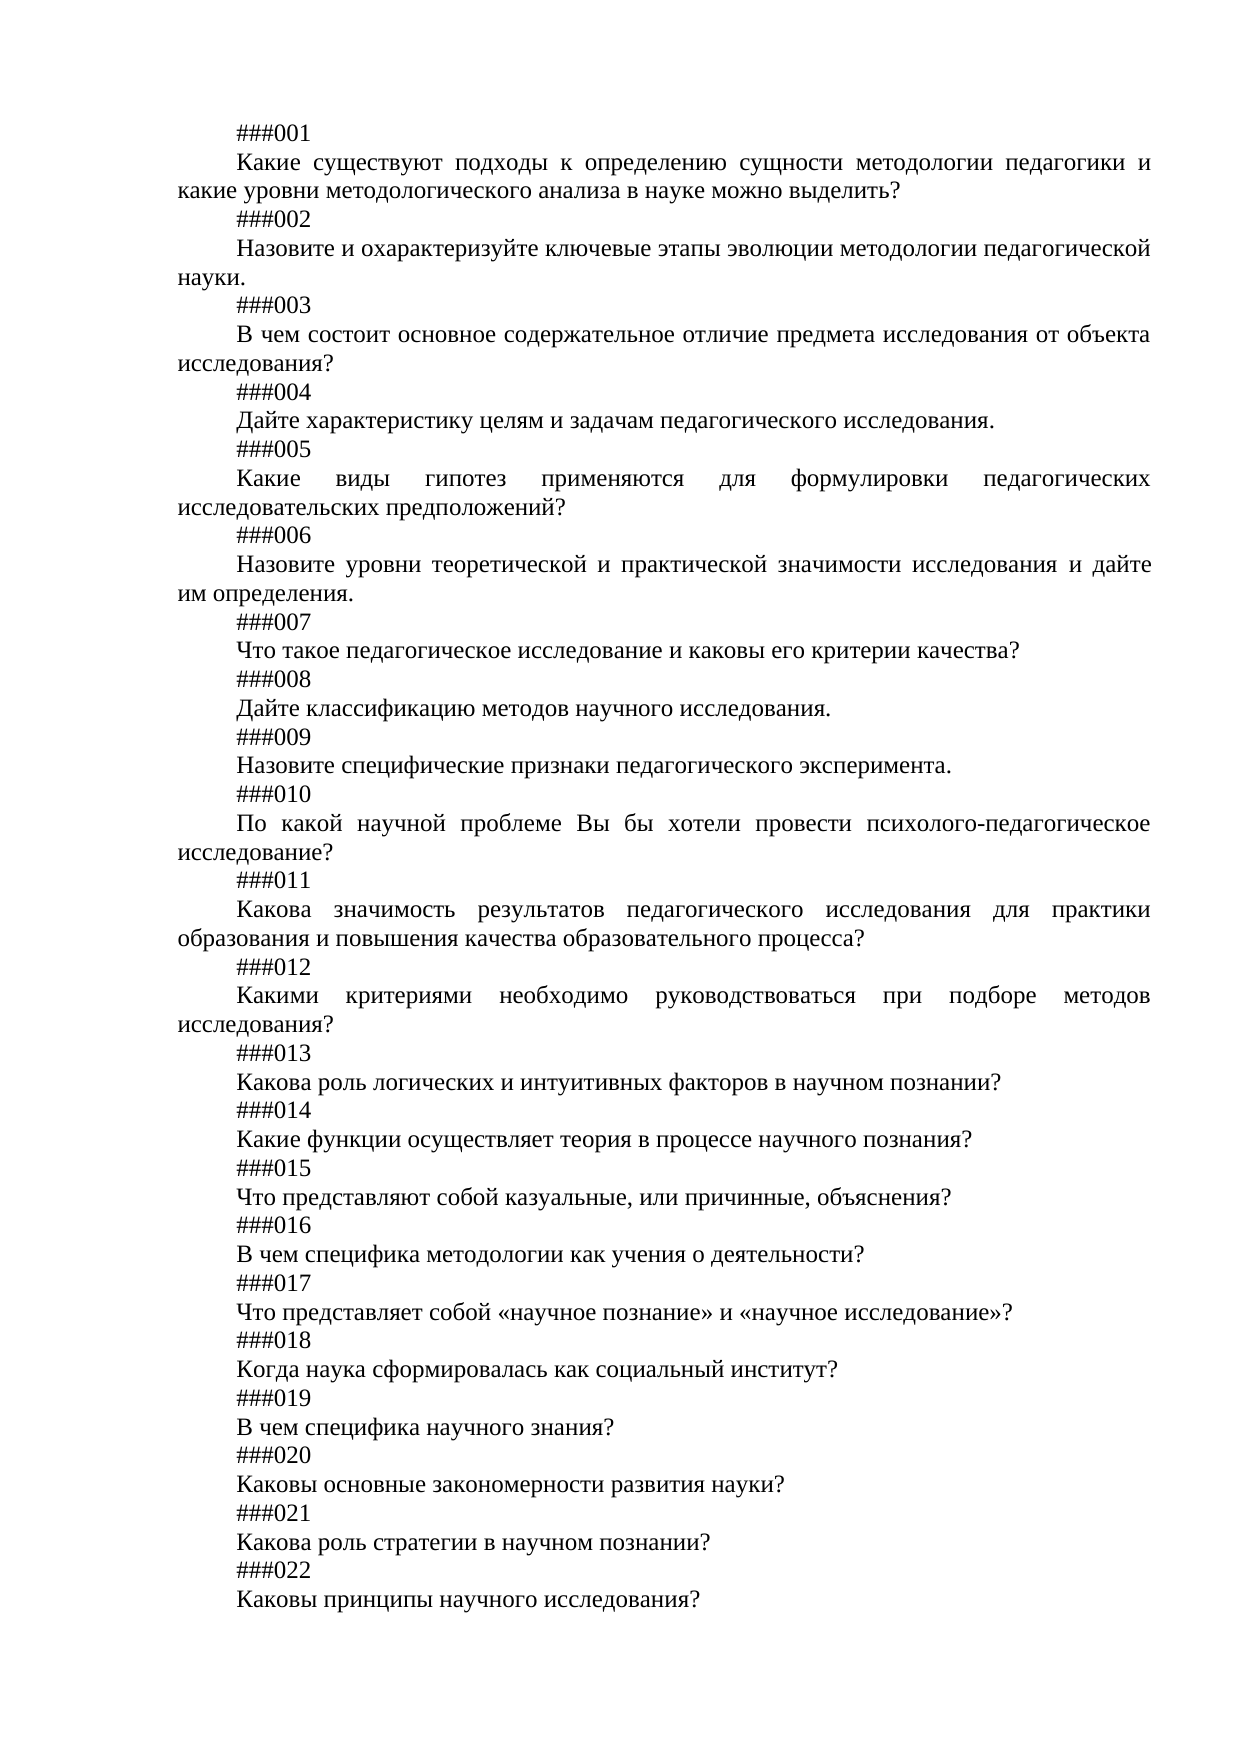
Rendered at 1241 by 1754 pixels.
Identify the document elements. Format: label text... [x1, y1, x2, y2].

text Что представляет собой «научное познание» и «научное исследование»? [177, 1297, 1152, 1326]
text ###015 [177, 1153, 1152, 1182]
text ###016 [177, 1211, 1152, 1239]
text ###018 [177, 1326, 1152, 1354]
text Дайте характеристику целям и задачам педагогического исследования. [177, 406, 1152, 434]
text Когда наука сформировалась как социальный институт? [177, 1354, 1152, 1383]
text ###017 [177, 1268, 1152, 1297]
text ###005 [177, 434, 1152, 463]
text Что представляют собой казуальные, или причинные, объяснения? [177, 1182, 1152, 1211]
text В чем специфика научного знания? [177, 1412, 1152, 1441]
text В чем специфика методологии как учения о деятельности? [177, 1239, 1152, 1268]
text ###020 [177, 1441, 1152, 1469]
text ###019 [177, 1383, 1152, 1412]
text Каковы принципы научного исследования? [177, 1584, 1152, 1613]
text ###006 [177, 521, 1152, 549]
text ###011 [177, 866, 1152, 894]
text В чем состоит основное содержательное отличие предмета исследования от объекта исследования? [177, 319, 1152, 377]
text ###007 [177, 607, 1152, 636]
text Какие функции осуществляет теория в процессе научного познания? [177, 1124, 1152, 1153]
text ###008 [177, 664, 1152, 693]
text Каковы основные закономерности развития науки? [177, 1469, 1152, 1498]
text Какова значимость результатов педагогического исследования для практики образования и повышения качества образовательного процесса? [177, 894, 1152, 952]
text ###012 [177, 952, 1152, 981]
text ###001 [177, 118, 1152, 147]
text Назовите уровни теоретической и практической значимости исследования и дайте им определения. [177, 549, 1152, 607]
text Какие виды гипотез применяются для формулировки педагогических исследовательских предположений? [177, 463, 1152, 521]
text ###003 [177, 291, 1152, 319]
text ###009 [177, 722, 1152, 751]
text ###022 [177, 1556, 1152, 1584]
text Назовите специфические признаки педагогического эксперимента. [177, 751, 1152, 779]
text Какими критериями необходимо руководствоваться при подборе методов исследования? [177, 981, 1152, 1038]
text Дайте классификацию методов научного исследования. [177, 693, 1152, 722]
text Какова роль логических и интуитивных факторов в научном познании? [177, 1067, 1152, 1096]
text Какова роль стратегии в научном познании? [177, 1527, 1152, 1556]
text ###021 [177, 1498, 1152, 1527]
text По какой научной проблеме Вы бы хотели провести психолого-педагогическое исследование? [177, 808, 1152, 866]
text ###014 [177, 1096, 1152, 1124]
text ###002 [177, 204, 1152, 233]
text Назовите и охарактеризуйте ключевые этапы эволюции методологии педагогической науки. [177, 233, 1152, 291]
text Какие существуют подходы к определению сущности методологии педагогики и какие уровни методологического анализа в науке можно выделить? [177, 147, 1152, 204]
text ###004 [177, 377, 1152, 406]
text Что такое педагогическое исследование и каковы его критерии качества? [177, 636, 1152, 664]
text ###013 [177, 1038, 1152, 1067]
text ###010 [177, 779, 1152, 808]
